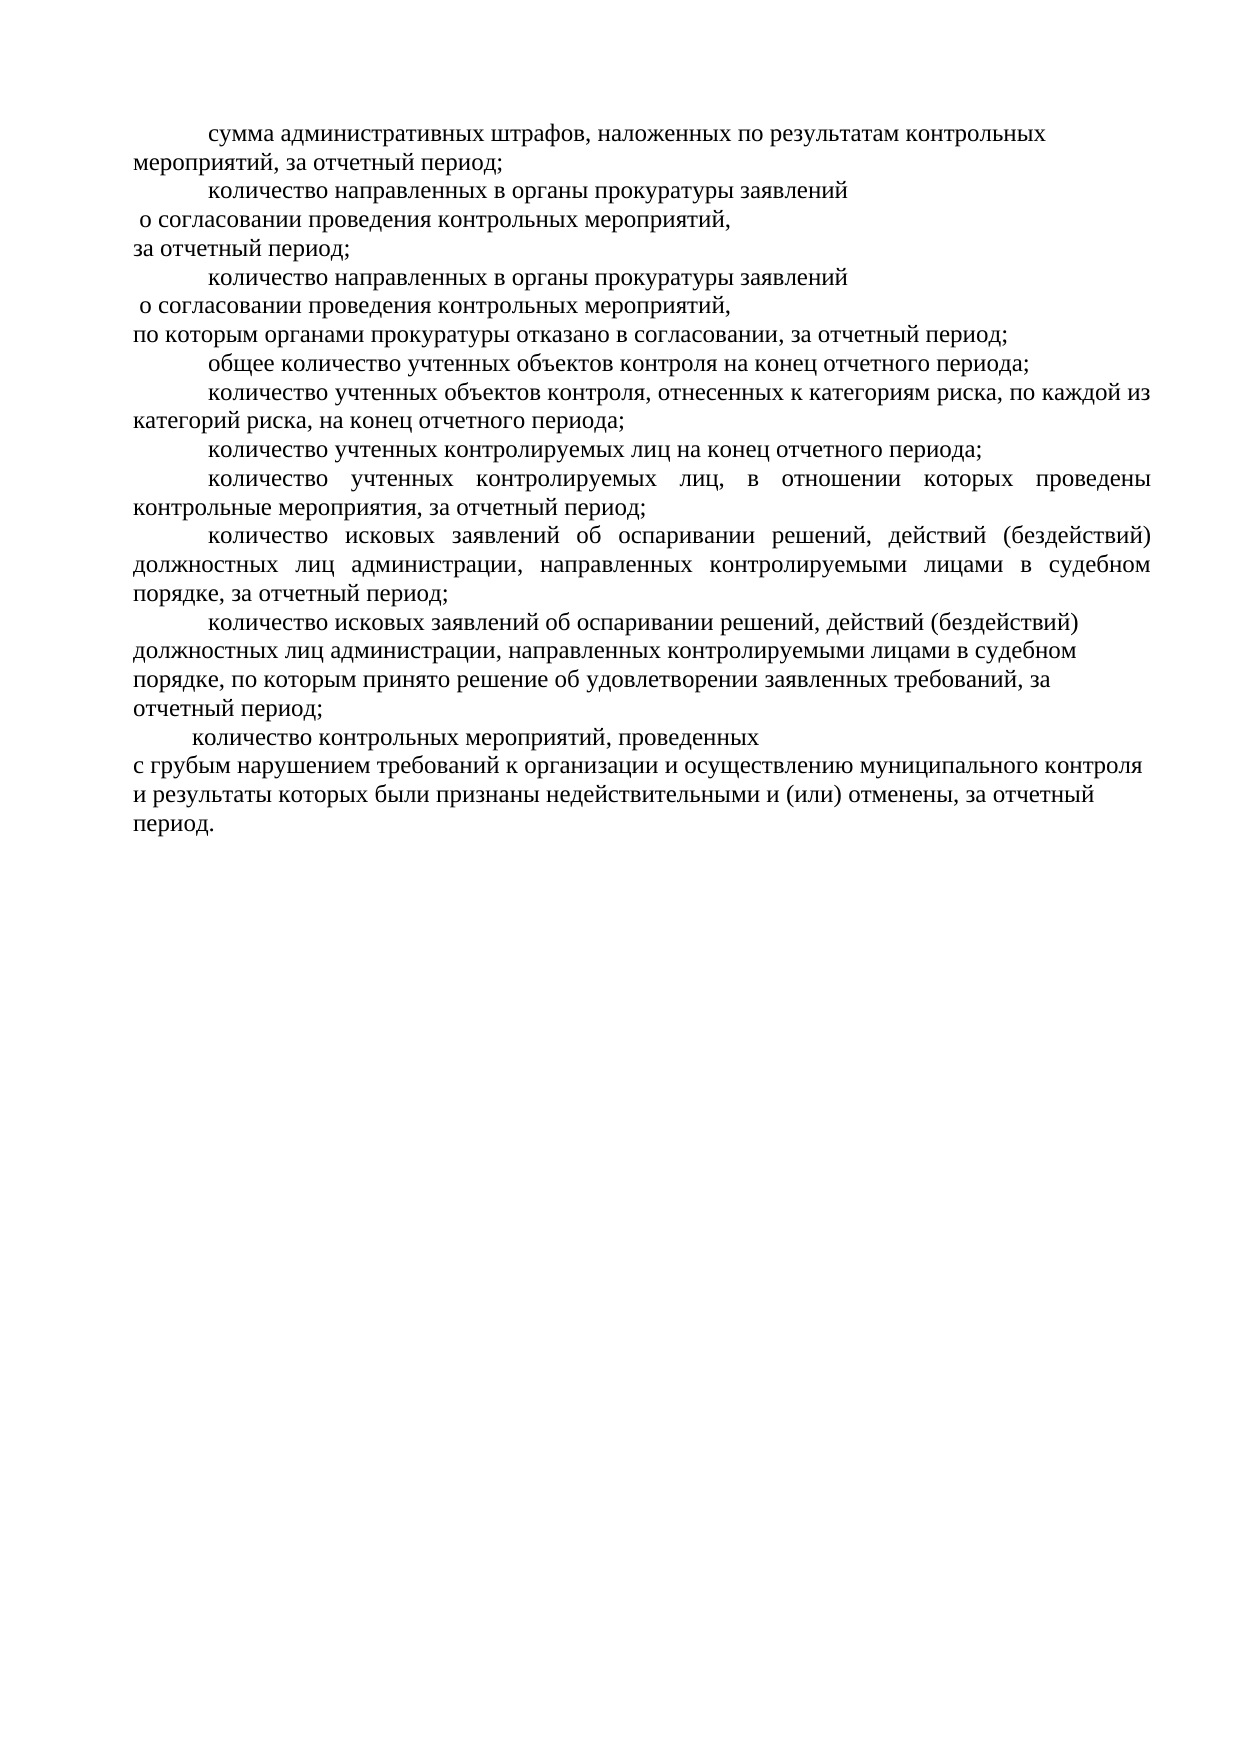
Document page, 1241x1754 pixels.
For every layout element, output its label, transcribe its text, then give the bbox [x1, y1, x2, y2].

text количество учтенных контролируемых лиц, в отношении которых проведены контрольные мероприятия, за отчетный период; [133, 463, 1152, 521]
text количество учтенных контролируемых лиц на конец отчетного периода; [133, 434, 1152, 463]
text количество учтенных объектов контроля, отнесенных к категориям риска, по каждой из категорий риска, на конец отчетного периода; [133, 377, 1152, 434]
text сумма административных штрафов, наложенных по результатам контрольных мероприятий, за отчетный период; [133, 118, 1152, 176]
text количество направленных в органы прокуратуры заявлений о согласовании проведения контрольных мероприятий, по которым органами прокуратуры отказано в согласовании, за отчетный период; [133, 262, 1152, 348]
text количество исковых заявлений об оспаривании решений, действий (бездействий) должностных лиц администрации, направленных контролируемыми лицами в судебном порядке, за отчетный период; [133, 521, 1152, 607]
text общее количество учтенных объектов контроля на конец отчетного периода; [133, 348, 1152, 377]
text количество исковых заявлений об оспаривании решений, действий (бездействий) должностных лиц администрации, направленных контролируемыми лицами в судебном порядке, по которым принято решение об удовлетворении заявленных требований, за отчетный период; [133, 607, 1152, 722]
text количество контрольных мероприятий, проведенных с грубым нарушением требований к организации и осуществлению муниципального контроля и результаты которых были признаны недействительными и (или) отменены, за отчетный период. [133, 722, 1152, 837]
text количество направленных в органы прокуратуры заявлений о согласовании проведения контрольных мероприятий, за отчетный период; [133, 176, 1152, 262]
